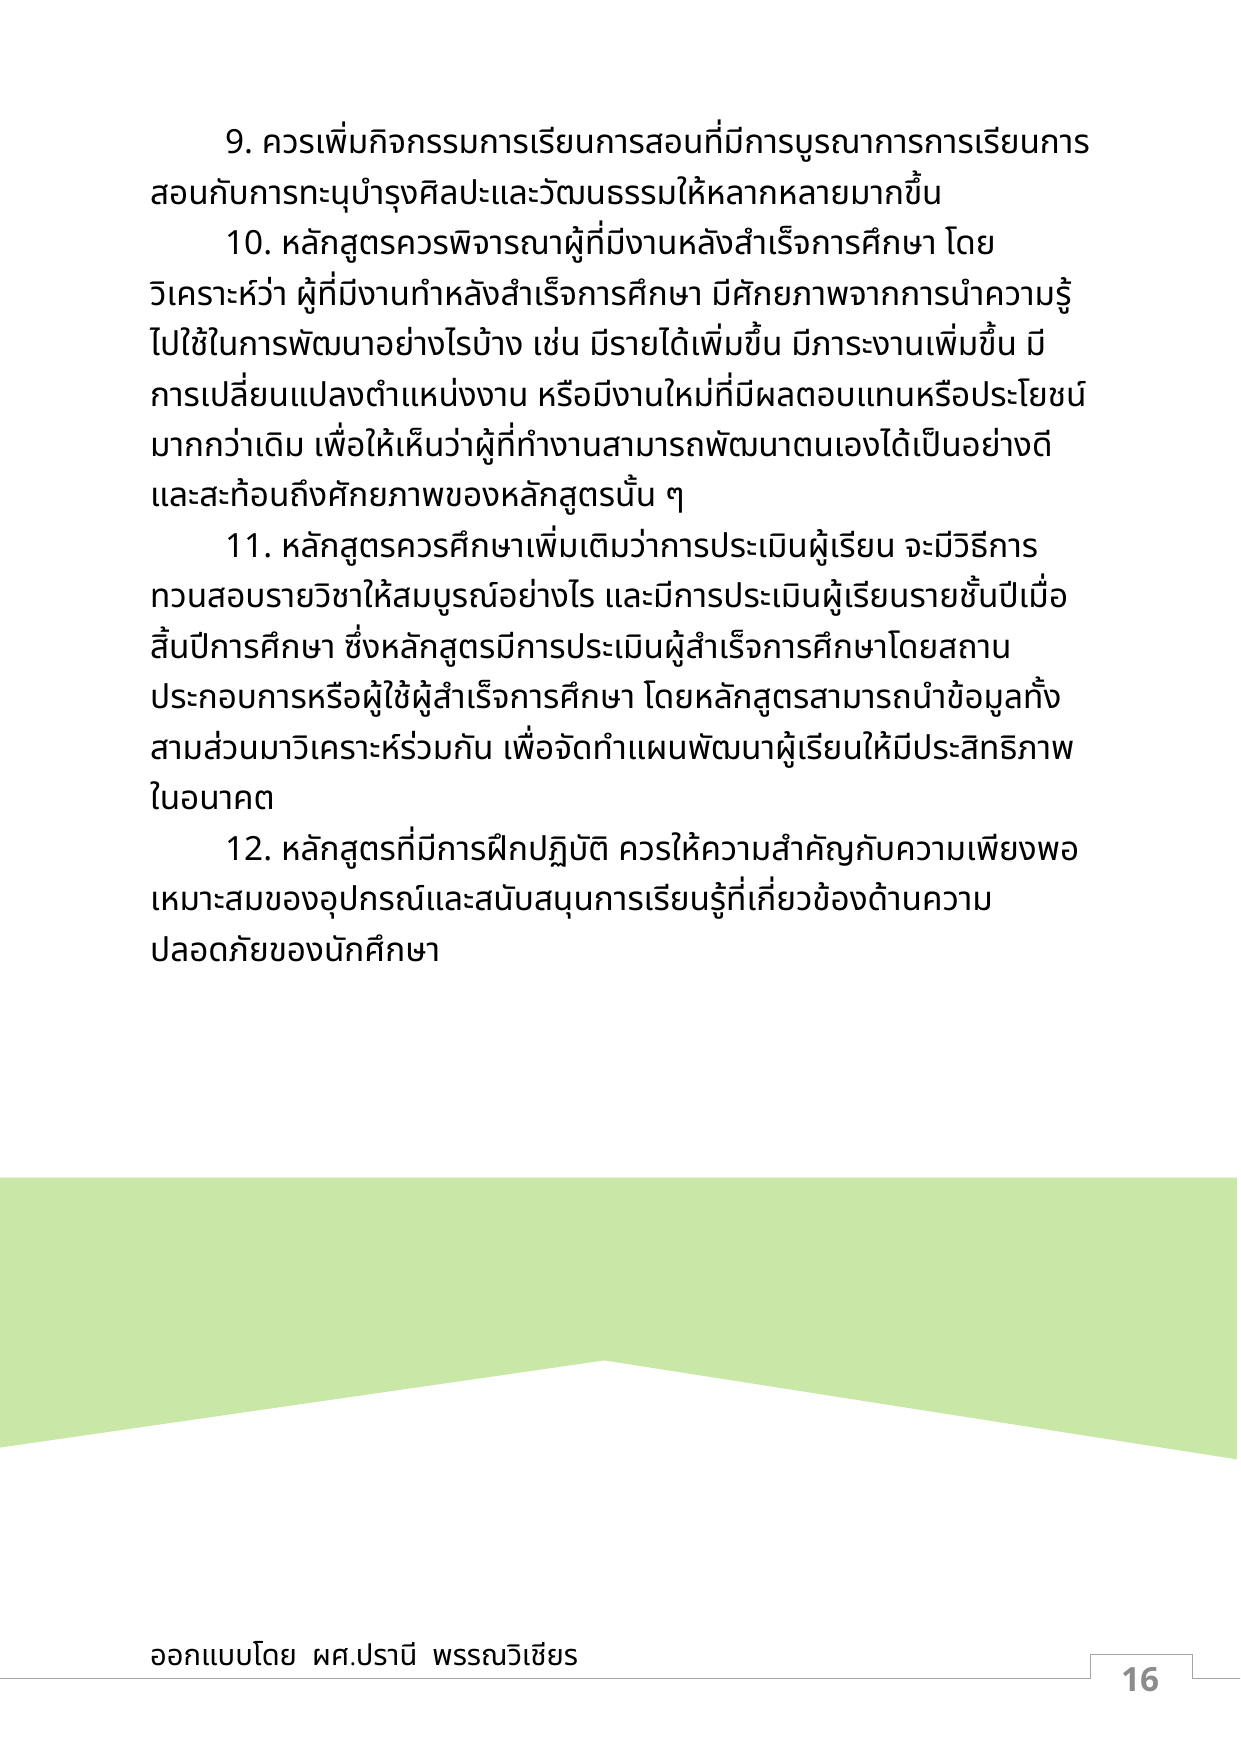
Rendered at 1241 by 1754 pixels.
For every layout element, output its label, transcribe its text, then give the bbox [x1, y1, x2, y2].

text 12. หลักสูตรที่มีการฝึกปฏิบัติ ควรให้ความสำคัญกับความเพียงพอเหมาะสมของอุปกรณ์และสนับสนุนการเรียนรู้ที่เกี่ยวข้องด้านความปลอดภัยของนักศึกษา [150, 824, 1090, 976]
text 10. หลักสูตรควรพิจารณาผู้ที่มีงานหลังสำเร็จการศึกษา โดยวิเคราะห์ว่า ผู้ที่มีงานทำหลังสำเร็จการศึกษา มีศักยภาพจากการนำความรู้ไปใช้ในการพัฒนาอย่างไรบ้าง เช่น มีรายได้เพิ่มขึ้น มีภาระงานเพิ่มขึ้น มีการเปลี่ยนแปลงตำแหน่งงาน หรือมีงานใหม่ที่มีผลตอบแทนหรือประโยชน์มากกว่าเดิม เพื่อให้เห็นว่าผู้ที่ทำงานสามารถพัฒนาตนเองได้เป็นอย่างดี และสะท้อนถึงศักยภาพของหลักสูตรนั้น ๆ [150, 219, 1090, 522]
text 11. หลักสูตรควรศึกษาเพิ่มเติมว่าการประเมินผู้เรียน จะมีวิธีการทวนสอบรายวิชาให้สมบูรณ์อย่างไร และมีการประเมินผู้เรียนรายชั้นปีเมื่อสิ้นปีการศึกษา ซึ่งหลักสูตรมีการประเมินผู้สำเร็จการศึกษาโดยสถานประกอบการหรือผู้ใช้ผู้สำเร็จการศึกษา โดยหลักสูตรสามารถนำข้อมูลทั้งสามส่วนมาวิเคราะห์ร่วมกัน เพื่อจัดทำแผนพัฒนาผู้เรียนให้มีประสิทธิภาพในอนาคต [150, 522, 1090, 824]
text 9. ควรเพิ่มกิจกรรมการเรียนการสอนที่มีการบูรณาการการเรียนการสอนกับการทะนุบำรุงศิลปะและวัฒนธรรมให้หลากหลายมากขึ้น [150, 118, 1090, 219]
